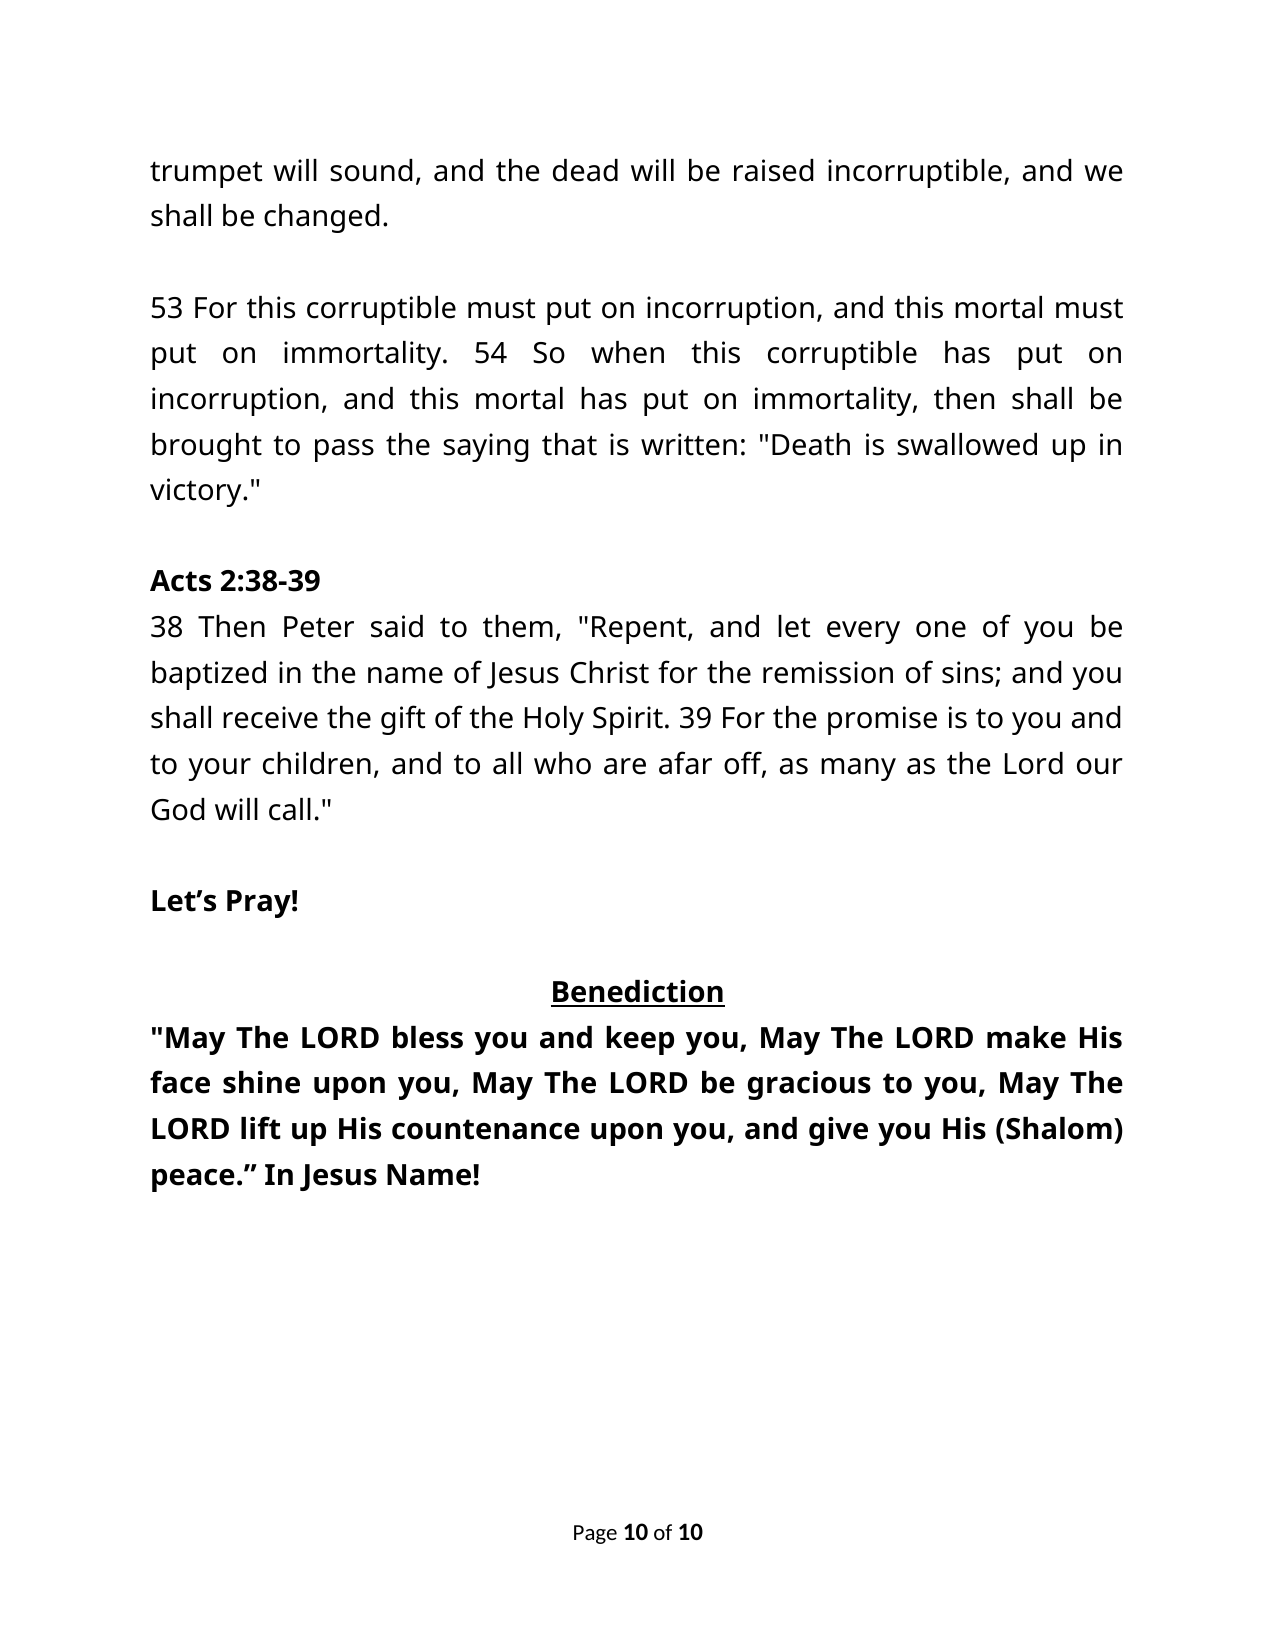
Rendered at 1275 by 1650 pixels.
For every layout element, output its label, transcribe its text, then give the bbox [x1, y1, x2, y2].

text Benediction [150, 971, 1125, 1011]
text 38 Then Peter said to them, "Repent, and let every one of you be baptized in the name of Jesus Christ for the remission of sins; and you shall receive the gift of the Holy Spirit. 39 For the promise is to you and to your children, and to all who are afar off, as many as the Lord our God will call." [150, 606, 1125, 828]
text Let’s Pray! [150, 880, 1125, 920]
text "May The LORD bless you and keep you, May The LORD make His face shine upon you, May The LORD be gracious to you, May The LORD lift up His countenance upon you, and give you His (Shalom) peace.” In Jesus Name! [150, 1017, 1125, 1193]
text Acts 2:38-39 [150, 561, 1125, 600]
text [150, 150, 1125, 235]
text 53 For this corruptible must put on incorruption, and this mortal must put on immortality. 54 So when this corruptible has put on incorruption, and this mortal has put on immortality, then shall be brought to pass the saying that is written: "Death is swallowed up in victory." [150, 287, 1125, 509]
